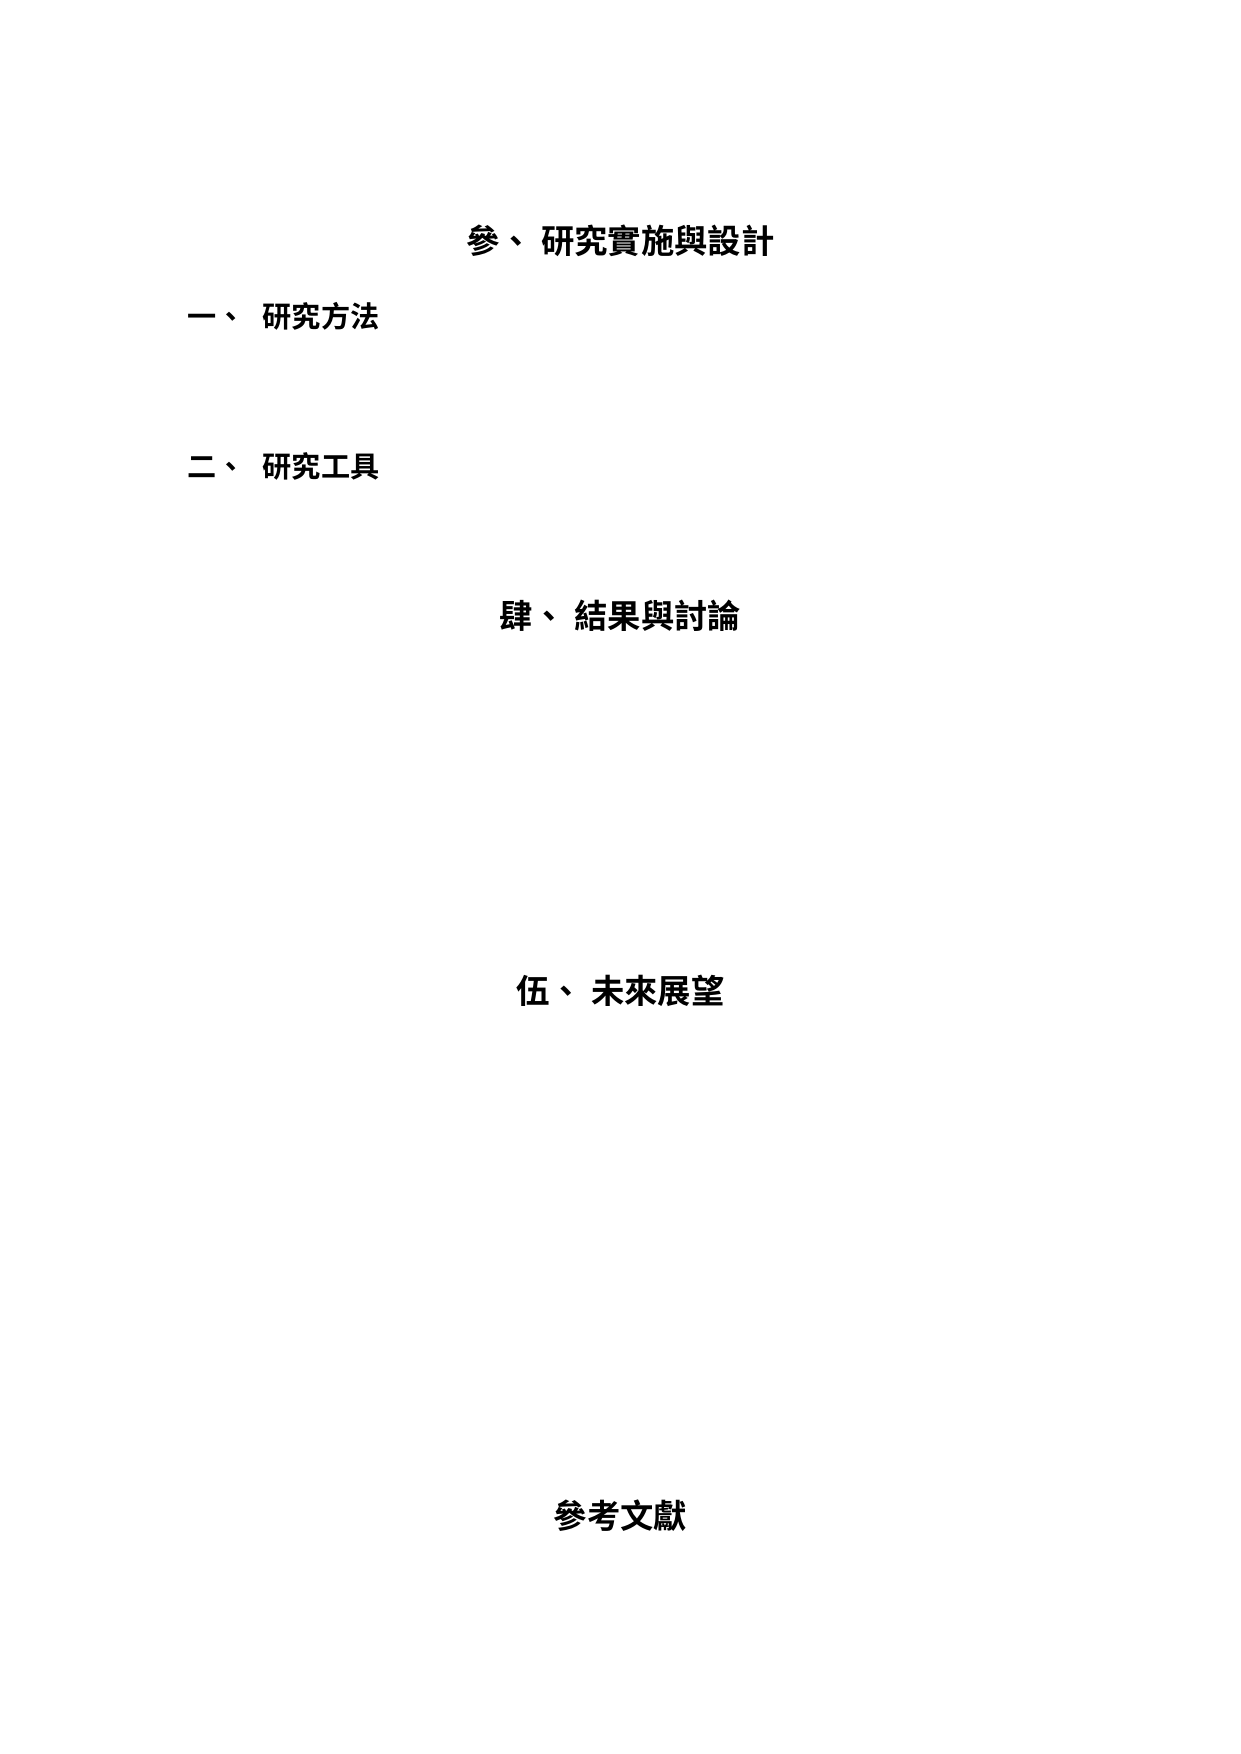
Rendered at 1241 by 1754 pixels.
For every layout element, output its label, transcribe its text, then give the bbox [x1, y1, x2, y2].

list 研究實施與設計 [187, 202, 1053, 277]
list 研究工具 [187, 427, 1053, 502]
list 結果與討論 [187, 577, 1053, 652]
list 未來展望 [187, 952, 1053, 1027]
text 參考文獻 [187, 1477, 1053, 1552]
list 研究方法 [187, 277, 1053, 352]
